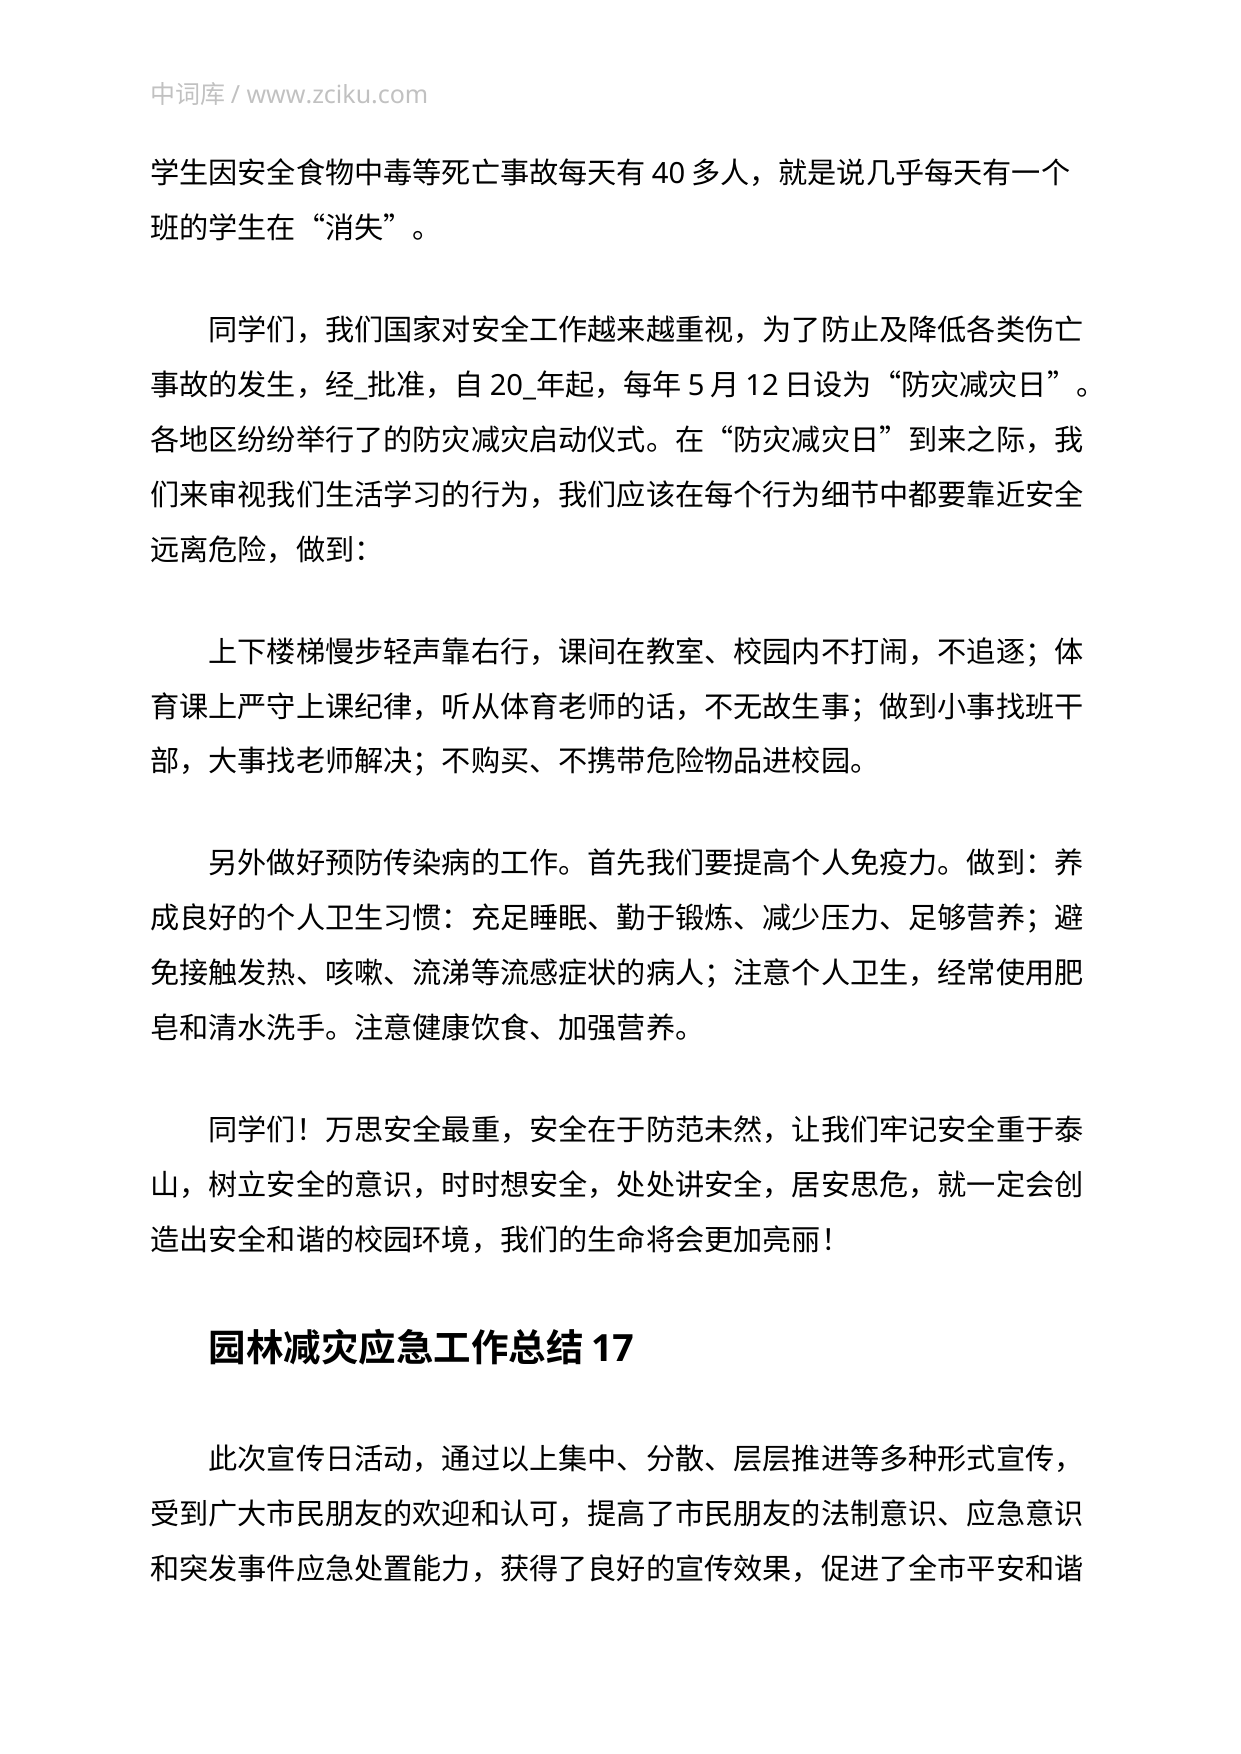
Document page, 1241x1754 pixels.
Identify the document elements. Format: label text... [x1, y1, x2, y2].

text 同学们！万思安全最重，安全在于防范未然，让我们牢记安全重于泰山，树立安全的意识，时时想安全，处处讲安全，居安思危，就一定会创造出安全和谐的校园环境，我们的生命将会更加亮丽！ [150, 1106, 1090, 1258]
text 同学们，我们国家对安全工作越来越重视，为了防止及降低各类伤亡事故的发生，经_批准，自20_年起，每年5月12日设为“防灾减灾日”。各地区纷纷举行了的防灾减灾启动仪式。在“防灾减灾日”到来之际，我们来审视我们生活学习的行为，我们应该在每个行为细节中都要靠近安全远离危险，做到： [150, 307, 1090, 569]
text 另外做好预防传染病的工作。首先我们要提高个人免疫力。做到：养成良好的个人卫生习惯：充足睡眠、勤于锻炼、减少压力、足够营养；避免接触发热、咳嗽、流涕等流感症状的病人；注意个人卫生，经常使用肥皂和清水洗手。注意健康饮食、加强营养。 [150, 840, 1090, 1047]
text 园林减灾应急工作总结17 [150, 1318, 1090, 1372]
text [150, 150, 1090, 247]
text 上下楼梯慢步轻声靠右行，课间在教室、校园内不打闹，不追逐；体育课上严守上课纪律，听从体育老师的话，不无故生事；做到小事找班干部，大事找老师解决；不购买、不携带危险物品进校园。 [150, 628, 1090, 780]
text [150, 1435, 1090, 1587]
